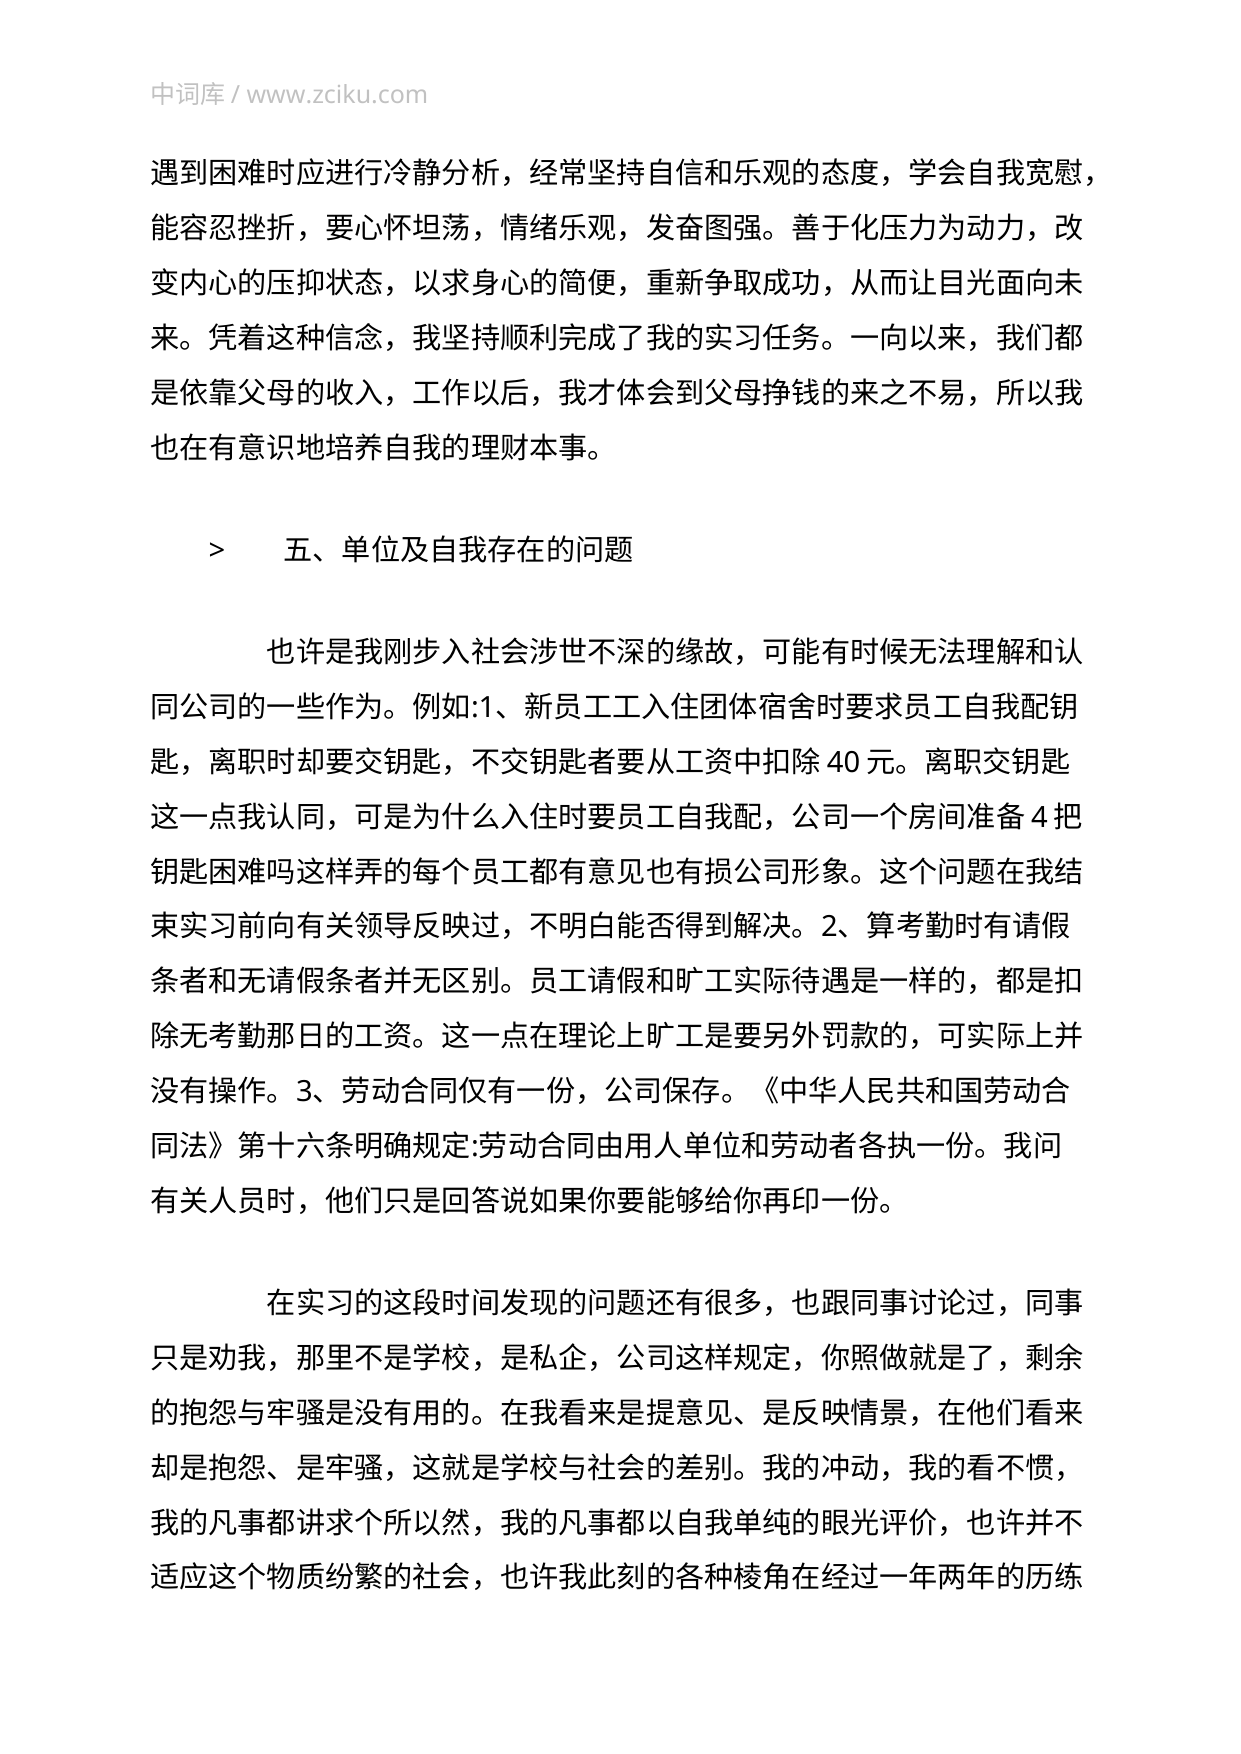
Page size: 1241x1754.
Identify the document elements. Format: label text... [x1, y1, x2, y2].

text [150, 150, 1090, 467]
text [150, 1279, 1090, 1596]
text > 五、单位及自我存在的问题 [150, 526, 1090, 569]
text 也许是我刚步入社会涉世不深的缘故，可能有时候无法理解和认同公司的一些作为。例如:1、新员工工入住团体宿舍时要求员工自我配钥匙，离职时却要交钥匙，不交钥匙者要从工资中扣除40元。离职交钥匙这一点我认同，可是为什么入住时要员工自我配，公司一个房间准备4把钥匙困难吗这样弄的每个员工都有意见也有损公司形象。这个问题在我结束实习前向有关领导反映过，不明白能否得到解决。2、算考勤时有请假条者和无请假条者并无区别。员工请假和旷工实际待遇是一样的，都是扣除无考勤那日的工资。这一点在理论上旷工是要另外罚款的，可实际上并没有操作。3、劳动合同仅有一份，公司保存。《中华人民共和国劳动合同法》第十六条明确规定:劳动合同由用人单位和劳动者各执一份。我问有关人员时，他们只是回答说如果你要能够给你再印一份。 [150, 628, 1090, 1220]
